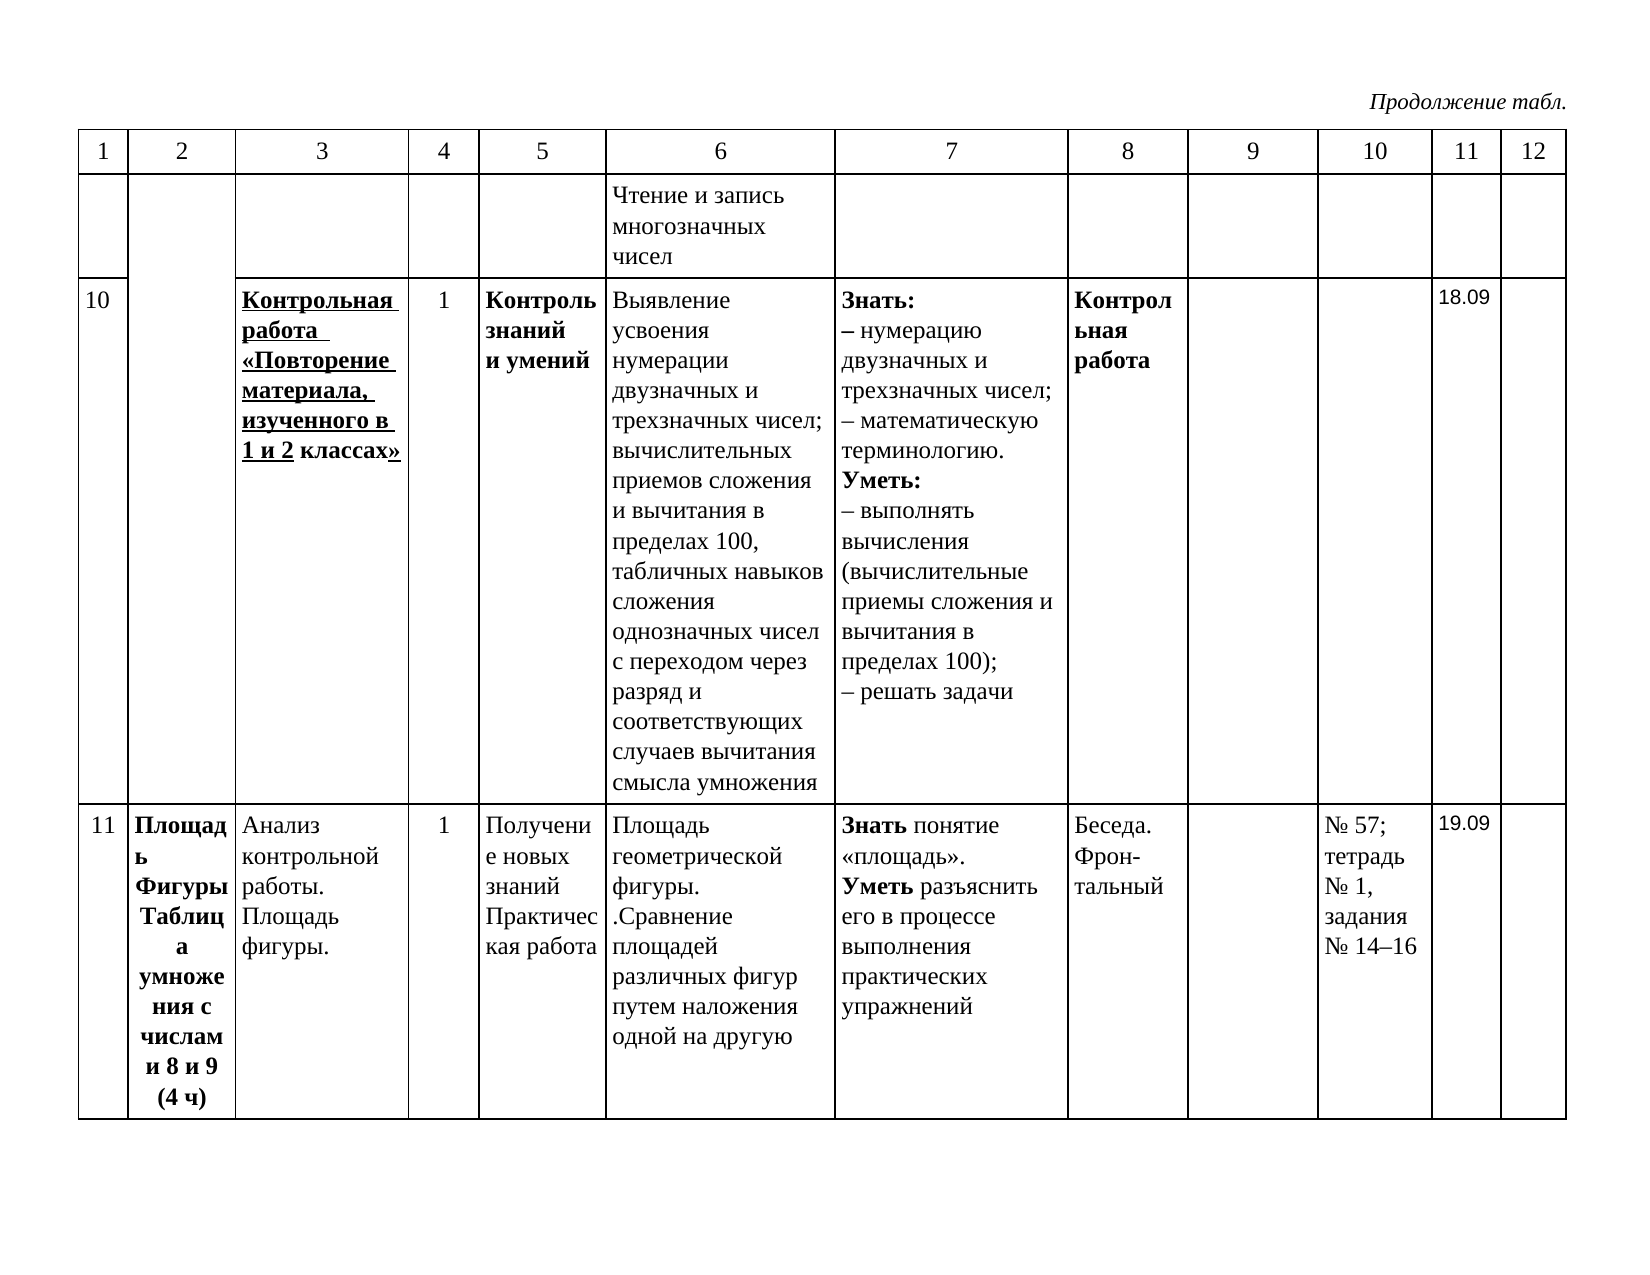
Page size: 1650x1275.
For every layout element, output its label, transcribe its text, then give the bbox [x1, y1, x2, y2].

table_header 1 [79, 130, 127, 173]
table_cell 1 [409, 805, 478, 1118]
table_cell Площадь геометрической фигуры. .Сравнение площадей различных фигур путем наложения одной на другую [607, 805, 834, 1118]
table_cell [409, 175, 478, 277]
table_cell 18.09 [1433, 279, 1500, 803]
table_cell [129, 175, 235, 803]
table_header 8 [1069, 130, 1187, 173]
table_header 5 [480, 130, 605, 173]
table_cell Контрольная работа [1069, 279, 1187, 803]
table_cell Контроль знаний и умений [480, 279, 605, 803]
table_cell 19.09 [1433, 805, 1500, 1118]
table_cell Чтение и запись многозначных чисел [607, 175, 834, 277]
table_cell [1189, 279, 1317, 803]
table_cell 11 [79, 805, 127, 1118]
table_cell [1433, 175, 1500, 277]
table_cell 1 [409, 279, 478, 803]
table_header 9 [1189, 130, 1317, 173]
table_cell Знать понятие «площадь». Уметь разъяснить его в процессе выполнения практических упражнений [836, 805, 1067, 1118]
table_cell [236, 175, 408, 277]
table_cell [79, 175, 127, 277]
table_cell [1189, 175, 1317, 277]
table_cell [1189, 805, 1317, 1118]
table_header 4 [409, 130, 478, 173]
table_header 2 [129, 130, 235, 173]
table_cell Выявление усвоения нумерации двузначных и трехзначных чисел; вычислительных приемов сложения и вычитания в пределах 100, табличных навыков сложения однозначных чисел с переходом через разряд и соответствующих случаев вычитания смысла умножения [607, 279, 834, 803]
table_header 11 [1433, 130, 1500, 173]
table_header 12 [1502, 130, 1565, 173]
table_cell Контрольная работа «Повторение материала, изученного в 1 и 2 классах» [236, 279, 408, 803]
table_cell 10 [79, 279, 127, 803]
table_cell [1502, 175, 1565, 277]
table_header 3 [236, 130, 408, 173]
table_cell [836, 175, 1067, 277]
table_cell Анализ контрольной работы. Площадь фигуры. [236, 805, 408, 1118]
table_cell Площадь Фигуры Таблица умножения с числами 8 и 9 (4 ч) [129, 805, 235, 1118]
table_cell [1319, 279, 1431, 803]
table_header 10 [1319, 130, 1431, 173]
table_header 7 [836, 130, 1067, 173]
table_header 6 [607, 130, 834, 173]
text Продолжение табл. [77, 89, 1567, 115]
table_cell Получение новых знаний Практическая работа [480, 805, 605, 1118]
table_cell [480, 175, 605, 277]
table_cell [1502, 279, 1565, 803]
table_cell [1319, 175, 1431, 277]
table_cell № 57; тетрадь № 1, задания № 14–16 [1319, 805, 1431, 1118]
table_cell [1502, 805, 1565, 1118]
table_cell Беседа. Фрон- тальный [1069, 805, 1187, 1118]
table_cell [1069, 175, 1187, 277]
table_cell Знать: – нумерацию двузначных и трехзначных чисел; – математическую терминологию. Уметь: – выполнять вычисления (вычислительные приемы сложения и вычитания в пределах 100); – решать задачи [836, 279, 1067, 803]
